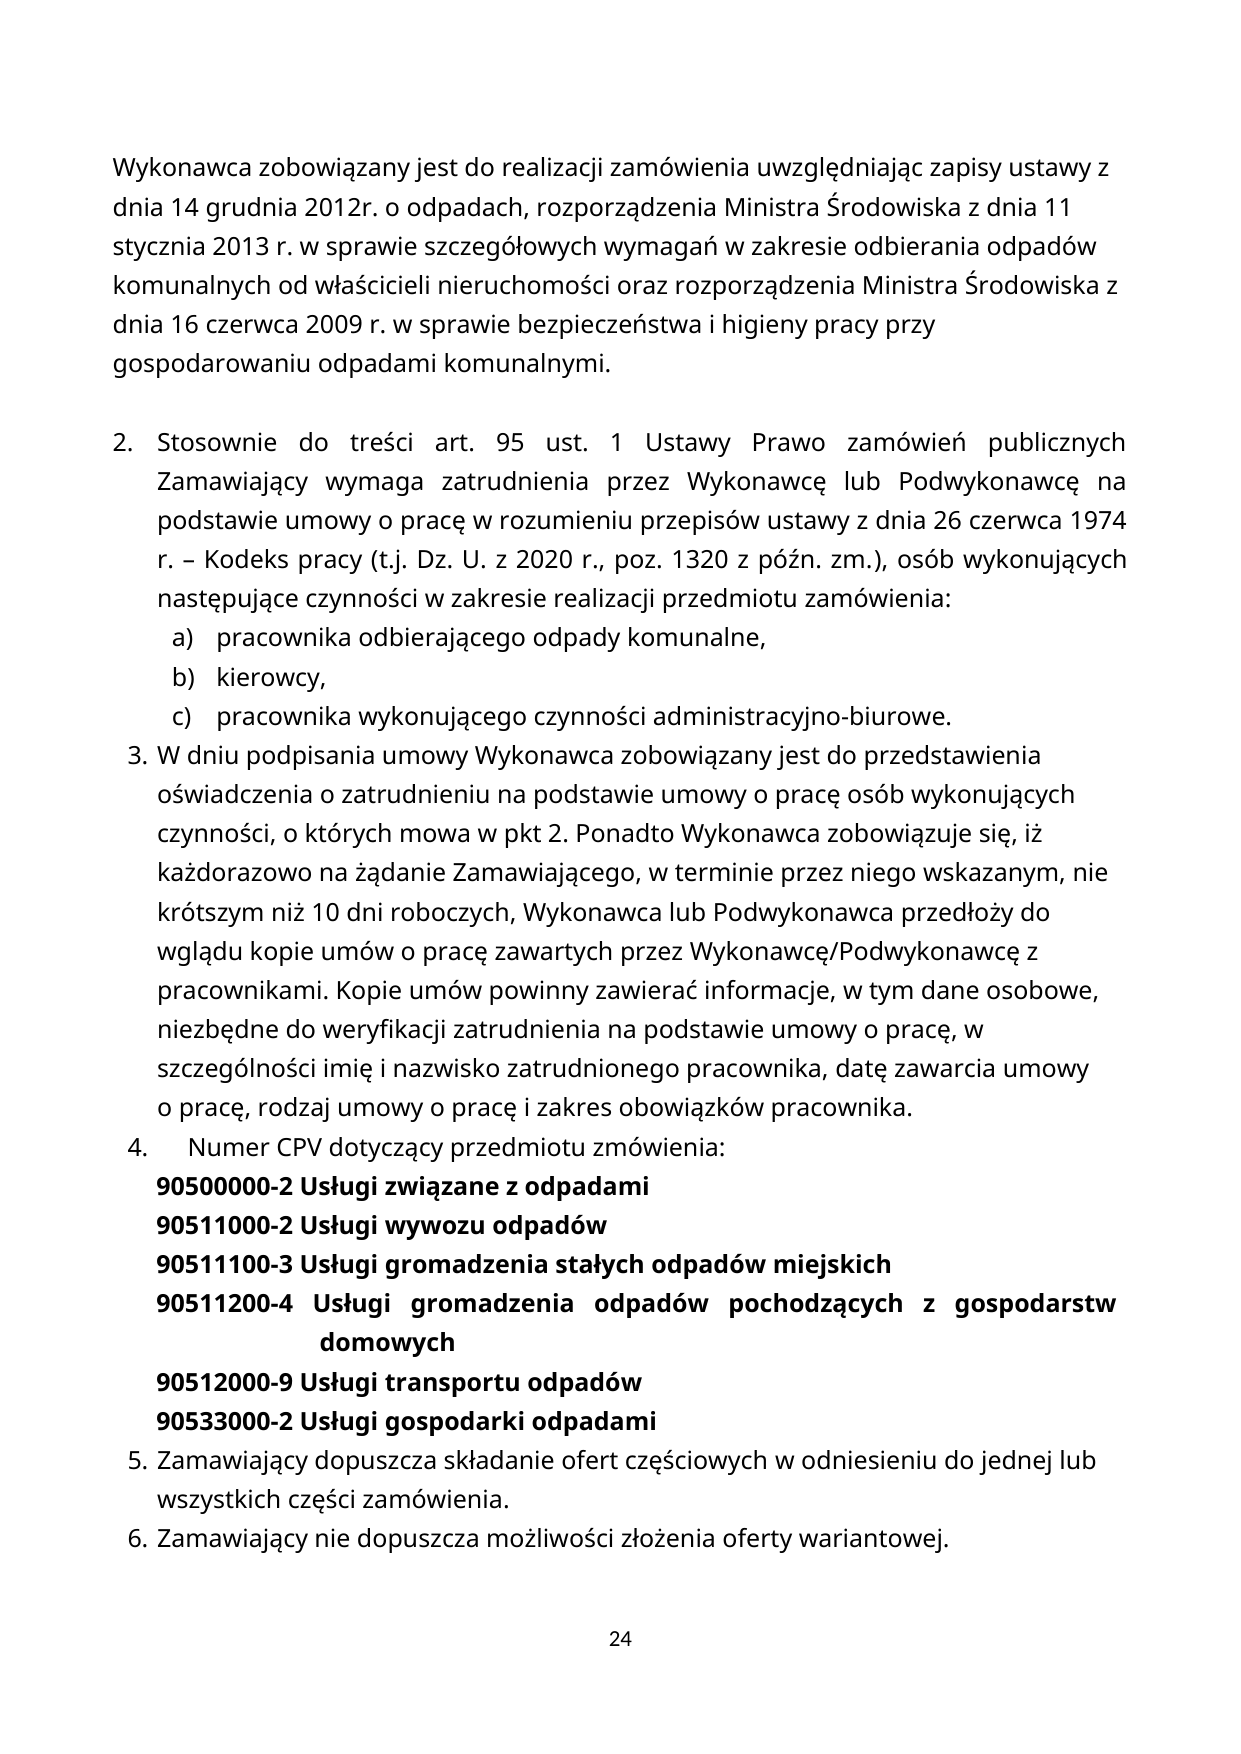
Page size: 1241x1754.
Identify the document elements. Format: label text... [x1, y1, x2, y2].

text 90511200-4 Usługi gromadzenia odpadów pochodzących z gospodarstw domowych [156, 1286, 1118, 1359]
text 90511100-3 Usługi gromadzenia stałych odpadów miejskich [156, 1247, 1118, 1281]
text Wykonawca zobowiązany jest do realizacji zamówienia uwzględniając zapisy ustawy z dnia 14 grudnia 2012r. o odpadach, rozporządzenia Ministra Środowiska z dnia 11 stycznia 2013 r. w sprawie szczegółowych wymagań w zakresie odbierania odpadów komunalnych od właścicieli nieruchomości oraz rozporządzenia Ministra Środowiska z dnia 16 czerwca 2009 r. w sprawie bezpieczeństwa i higieny pracy przy gospodarowaniu odpadami komunalnymi. [112, 150, 1128, 380]
text 90533000-2 Usługi gospodarki odpadami [156, 1403, 1118, 1437]
list pracownika wykonującego czynności administracyjno-biurowe. [172, 698, 1128, 732]
text 90512000-9 Usługi transportu odpadów [156, 1364, 1118, 1398]
list Zamawiający dopuszcza składanie ofert częściowych w odniesieniu do jednej lub wszystkich części zamówienia. [127, 1442, 1128, 1516]
list kierowcy, [172, 659, 1128, 693]
list Zamawiający nie dopuszcza możliwości złożenia oferty wariantowej. [127, 1521, 1128, 1555]
list W dniu podpisania umowy Wykonawca zobowiązany jest do przedstawienia oświadczenia o zatrudnieniu na podstawie umowy o pracę osób wykonujących czynności, o których mowa w pkt 2. Ponadto Wykonawca zobowiązuje się, iż każdorazowo na żądanie Zamawiającego, w terminie przez niego wskazanym, nie krótszym niż 10 dni roboczych, Wykonawca lub Podwykonawca przedłoży do wglądu kopie umów o pracę zawartych przez Wykonawcę/Podwykonawcę z pracownikami. Kopie umów powinny zawierać informacje, w tym dane osobowe, niezbędne do weryfikacji zatrudnienia na podstawie umowy o pracę, w szczególności imię i nazwisko zatrudnionego pracownika, datę zawarcia umowy o pracę, rodzaj umowy o pracę i zakres obowiązków pracownika. [127, 737, 1128, 1124]
list pracownika odbierającego odpady komunalne, [172, 620, 1128, 654]
text 90500000-2 Usługi związane z odpadami [156, 1168, 1118, 1202]
list Numer CPV dotyczący przedmiotu zmówienia: [127, 1129, 1128, 1163]
text 90511000-2 Usługi wywozu odpadów [156, 1207, 1118, 1242]
list Stosownie do treści art. 95 ust. 1 Ustawy Prawo zamówień publicznych Zamawiający wymaga zatrudnienia przez Wykonawcę lub Podwykonawcę na podstawie umowy o pracę w rozumieniu przepisów ustawy z dnia 26 czerwca 1974 r. – Kodeks pracy (t.j. Dz. U. z 2020 r., poz. 1320 z późn. zm.), osób wykonujących następujące czynności w zakresie realizacji przedmiotu zamówienia: [112, 424, 1128, 615]
